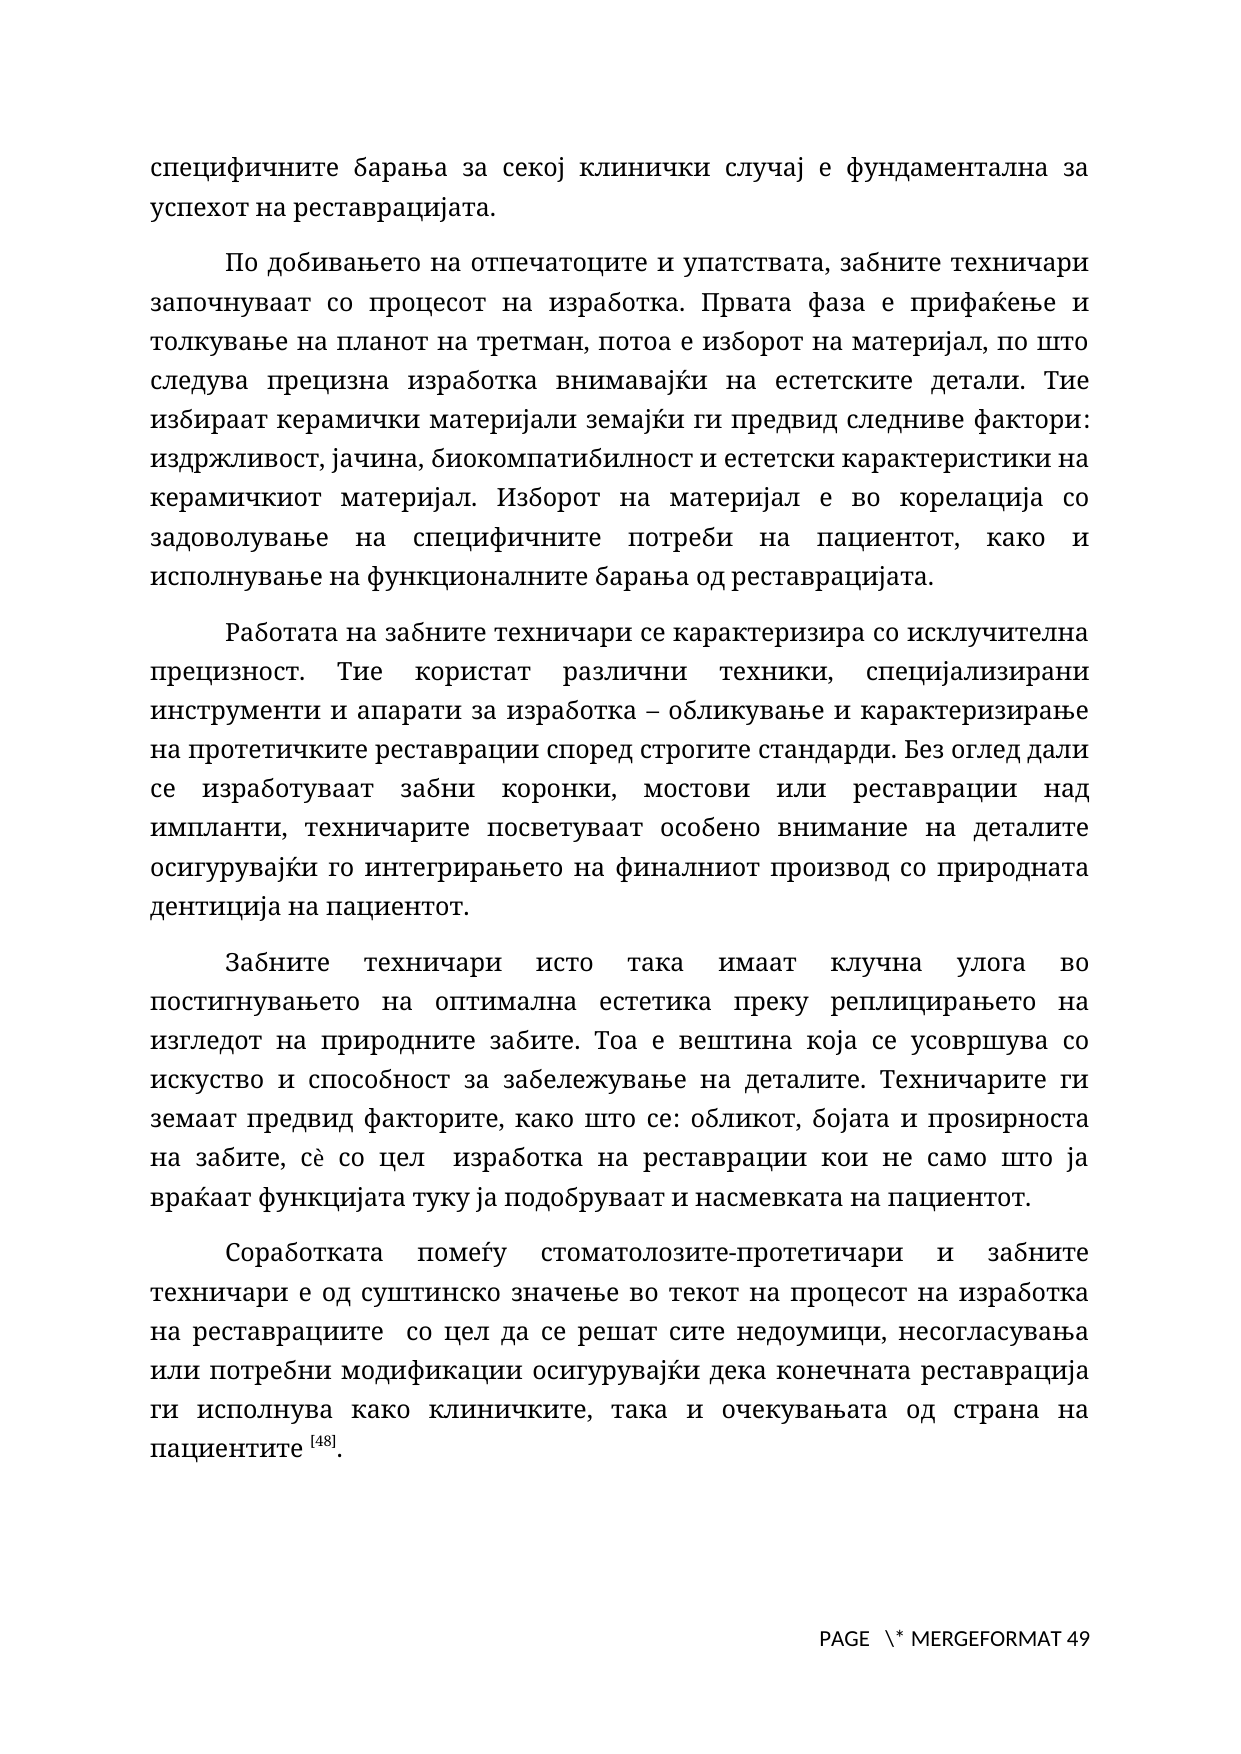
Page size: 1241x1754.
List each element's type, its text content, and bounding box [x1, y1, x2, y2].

text Работата на забните техничари се карактеризира со исклучителна прецизност. Тие користат различни техники, специјализирани инструменти и апарати за изработка – обликување и карактеризирање на протетичките реставрации според строгите стандарди. Без оглед дали се изработуваат забни коронки, мостови или реставрации над импланти, техничарите посветуваат особено внимание на деталите осигурувајќи го интегрирањето на финалниот производ со природната дентиција на пациентот. [150, 614, 1090, 922]
text Соработката помеѓу стоматолозите-протетичари и забните техничари е од суштинско значење во текот на процесот на изработка на реставрациите со цел да се решат сите недоумици, несогласувања или потребни модификации осигурувајќи дека конечната реставрација ги исполнува како клиничките, така и очекувањата од страна на пациентите [48]. [150, 1235, 1090, 1465]
text По добивањето на отпечатоците и упатствата, забните техничари започнуваат со процесот на изработка. Првата фаза е прифаќење и толкување на планот на третман, потоа е изборот на материјал, по што следува прецизна изработка внимавајќи на естетските детали. Тие избираат керамички материјали земајќи ги предвид следниве фактори: издржливост, јачина, биокомпатибилност и естетски карактеристики на керамичкиот материјал. Изборот на материјал е во корелација со задоволување на специфичните потреби на пациентот, како и исполнување на функционалните барања од реставрацијата. [150, 245, 1090, 592]
text Забните техничари исто така имаат клучна улога во постигнувањето на оптимална естетика преку реплицирањето на изгледот на природните забите. Тоа е вештина која се усовршува со искуство и способност за забележување на деталите. Техничарите ги земаат предвид факторите, како што се: обликот, бојата и проѕирноста на забите, сè со цел изработка на реставрации кои не само што ја враќаат функцијата туку ја подобруваат и насмевката на пациентот. [150, 944, 1090, 1213]
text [150, 150, 1090, 223]
